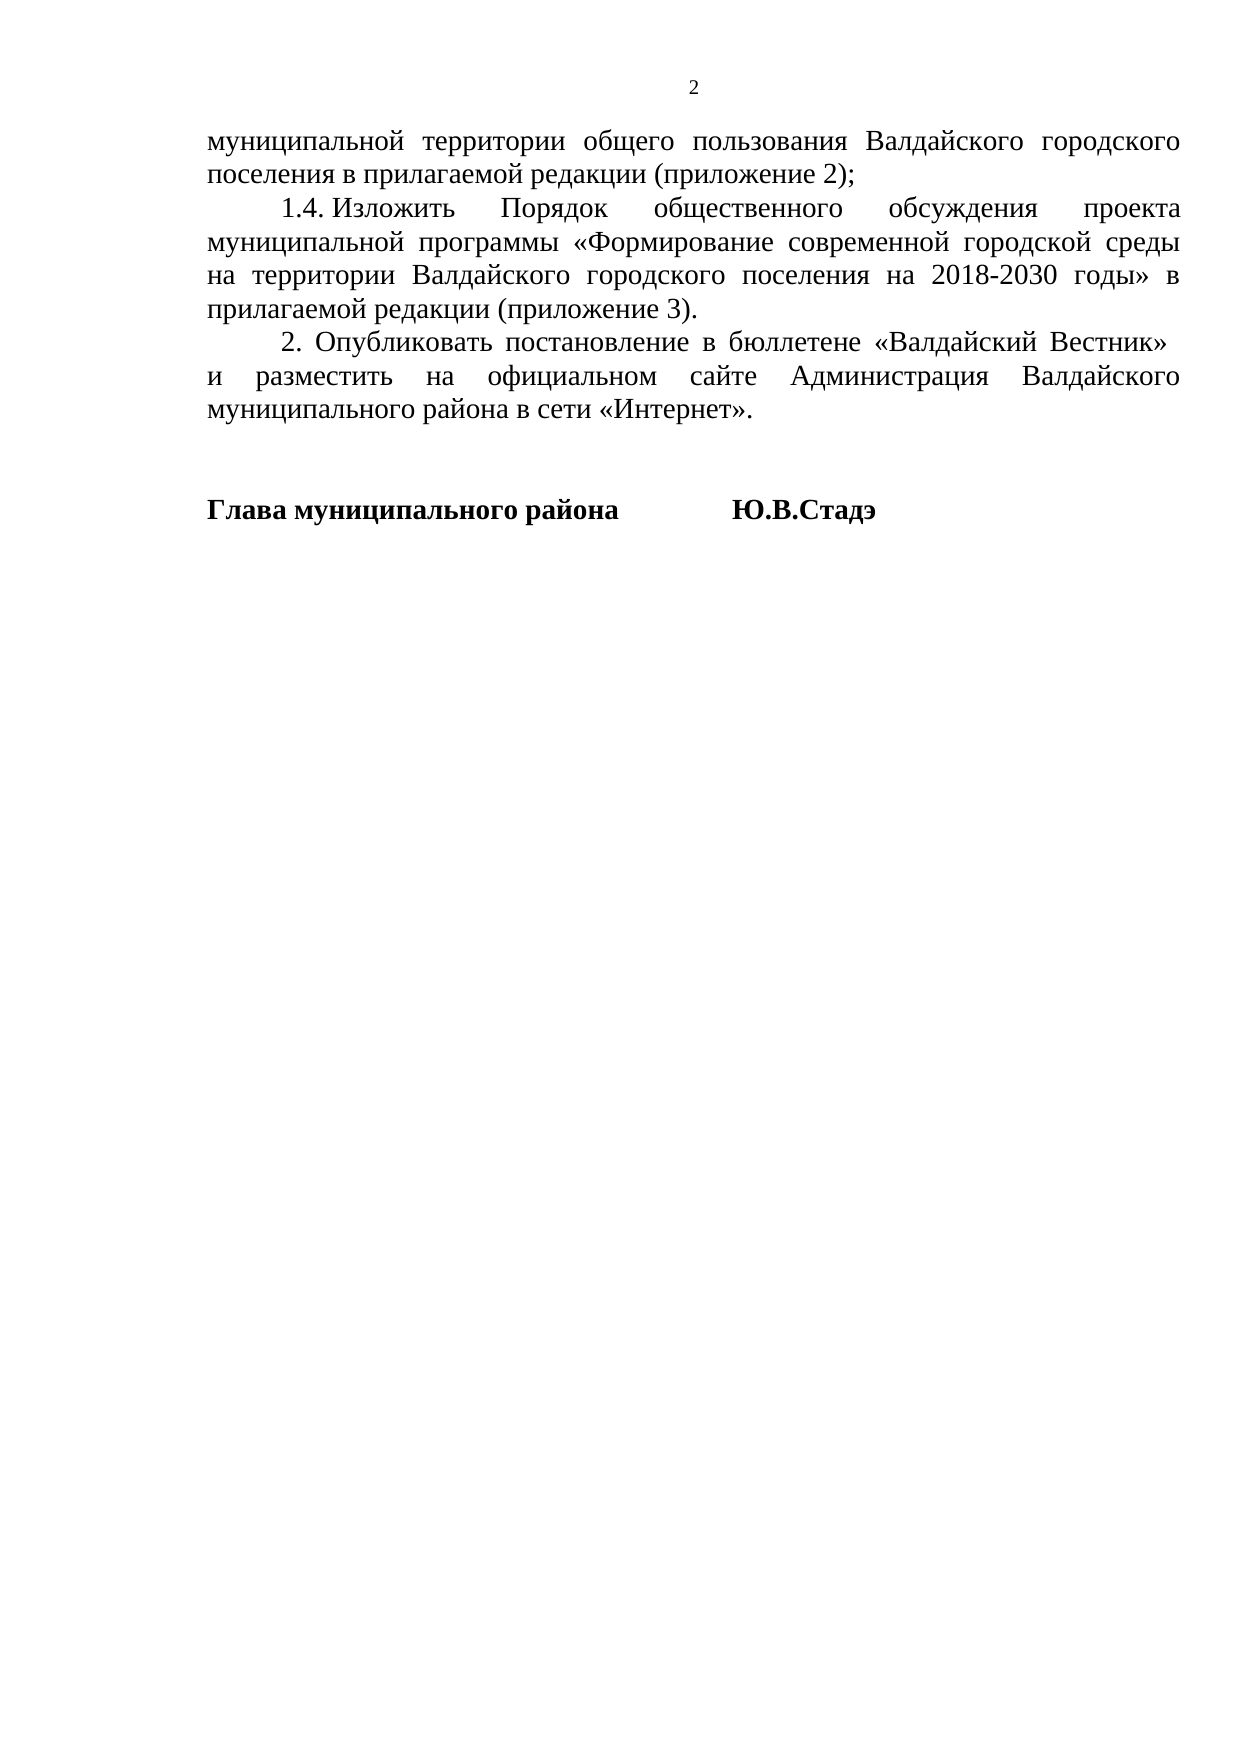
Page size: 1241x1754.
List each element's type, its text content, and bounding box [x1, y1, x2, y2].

text Глава муниципального района Ю.В.Стадэ [207, 492, 1181, 526]
text 1.4. Изложить Порядок общественного обсуждения проекта муниципальной программы «Формирование современной городской среды на территории Валдайского городского поселения на 2018-2030 годы» в прилагаемой редакции (приложение 3). [207, 190, 1181, 324]
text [207, 123, 1181, 190]
text 2. Опубликовать постановление в бюллетене «Валдайский Вестник» и разместить на официальном сайте Администрация Валдайского муниципального района в сети «Интернет». [207, 324, 1181, 425]
